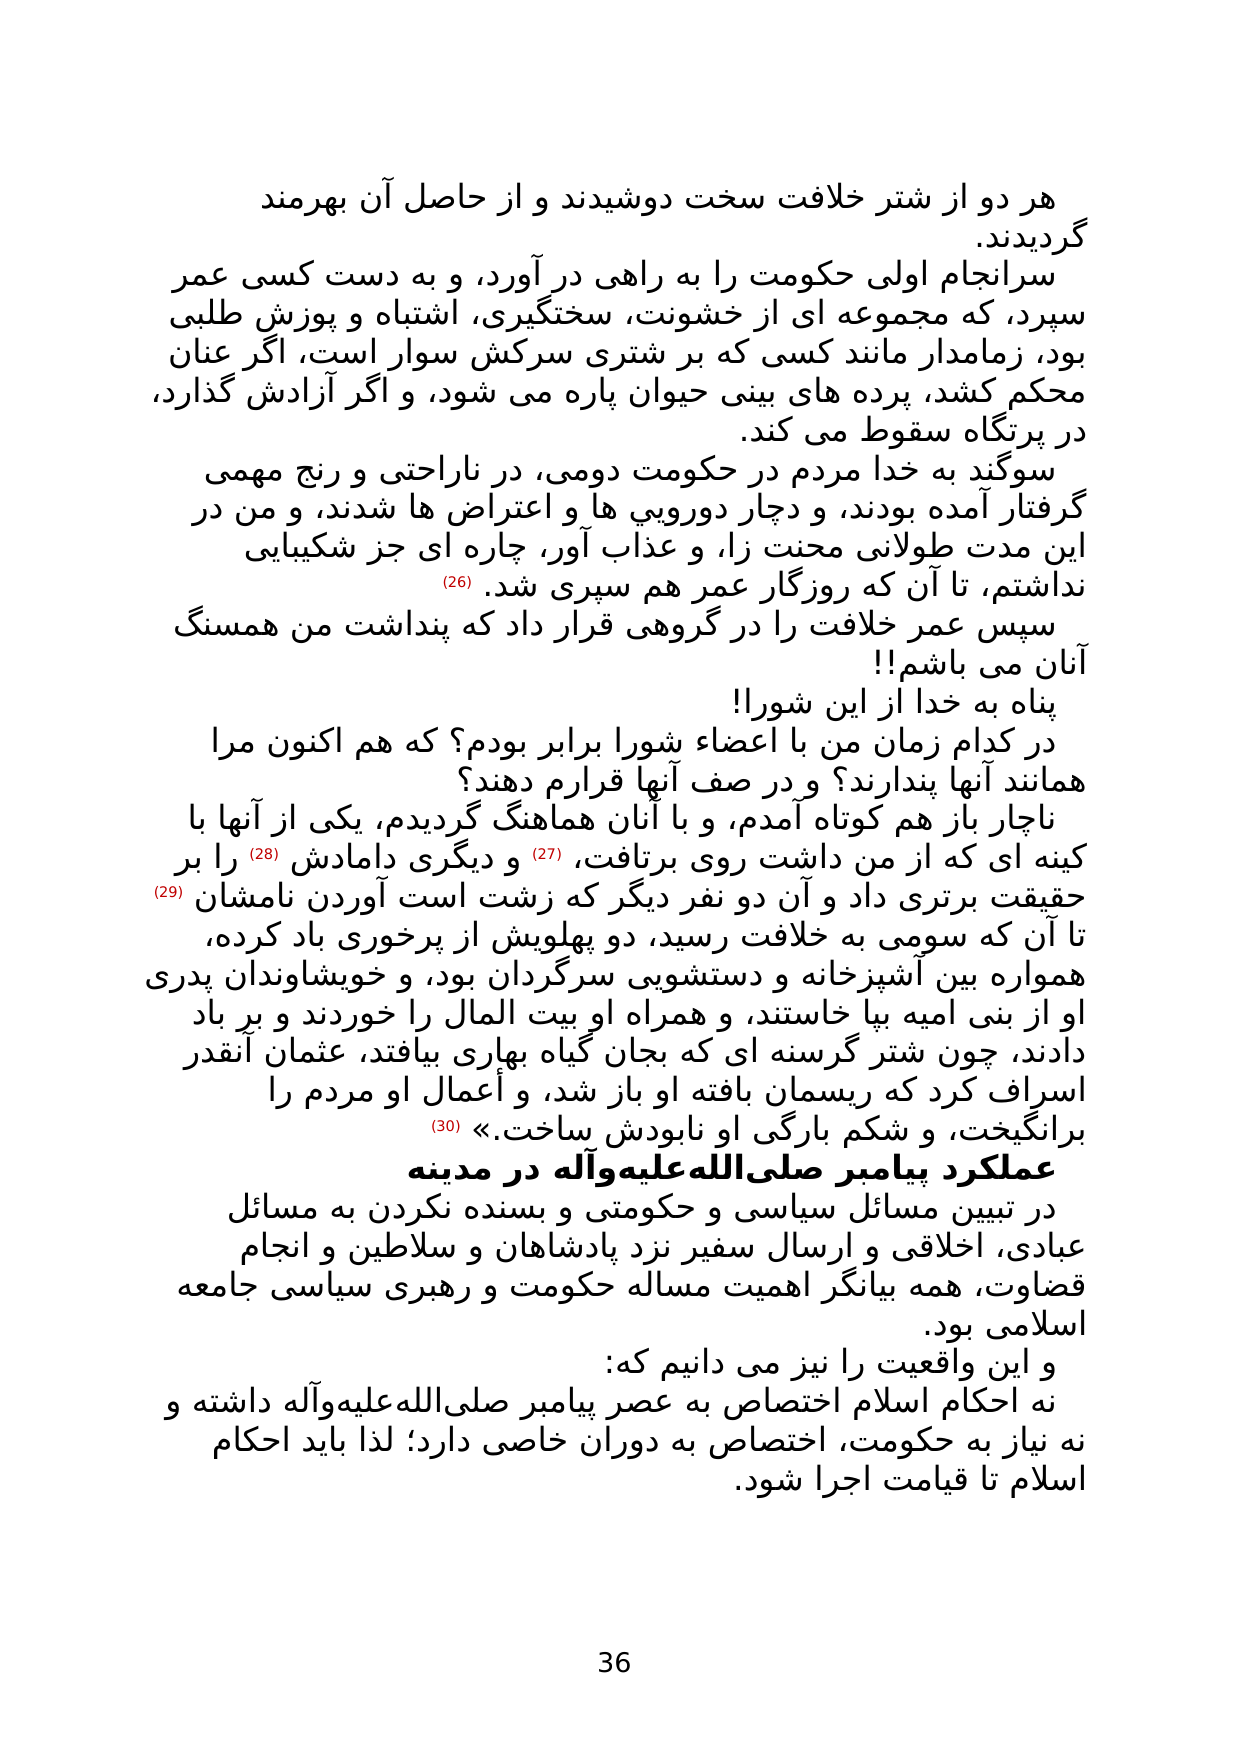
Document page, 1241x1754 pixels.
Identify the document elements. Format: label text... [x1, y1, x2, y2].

text عملكرد پيامبر صلى‌الله‌عليه‌وآله‌ در مدينه [141, 1148, 1087, 1187]
text و اين واقعيت را نيز مى دانيم كه: [141, 1343, 1087, 1382]
text پناه به خدا از اين شورا! [141, 682, 1087, 721]
text ناچار باز هم كوتاه آمدم، و با آنان هماهنگ گرديدم، يكى از آنها با كينه اى كه از من داشت روى برتافت، (27) و ديگرى دامادش (28) را بر حقيقت برترى داد و آن دو نفر ديگر كه زشت است آوردن نامشان (29) تا آن كه سومى به خلافت رسيد، دو پهلويش از پرخورى باد كرده، همواره بين آشپزخانه و دستشويى سرگردان بود، و خويشاوندان پدرى او از بنى اميه بپا خاستند، و همراه او بيت المال را خوردند و بر باد دادند، چون شتر گرسنه اى كه بجان گياه بهارى بيافتد، عثمان آنقدر اسراف كرد كه ريسمان بافته او باز شد، و أعمال او مردم را برانگيخت، و شكم بارگى او نابودش ساخت.» (30) [141, 799, 1087, 1148]
text سپس عمر خلافت را در گروهى قرار داد كه پنداشت من همسنگ آنان مى باشم!! [141, 604, 1087, 682]
text سوگند به خدا مردم در حكومت دومى، در ناراحتى و رنج مهمى گرفتار آمده بودند، و دچار دورويي ها و اعتراض ها شدند، و من در اين مدت طولانى محنت زا، و عذاب آور، چاره اى جز شكيبايى نداشتم، تا آن كه روزگار عمر هم سپرى شد. (26) [141, 449, 1087, 604]
text در كدام زمان من با اعضاء شورا برابر بودم؟ كه هم اكنون مرا همانند آنها پندارند؟ و در صف آنها قرارم دهند؟ [141, 721, 1087, 799]
text هر دو از شتر خلافت سخت دوشيدند و از حاصل آن بهرمند گرديدند. [141, 177, 1087, 255]
text سرانجام اولى حكومت را به راهى در آورد، و به دست كسى عمر سپرد، كه مجموعه اى از خشونت، سختگيرى، اشتباه و پوزش طلبى بود، زمامدار مانند كسى كه بر شترى سركش سوار است، اگر عنان محكم كشد، پرده هاى بينى حيوان پاره مى شود، و اگر آزادش گذارد، در پرتگاه سقوط مى كند. [141, 255, 1087, 449]
text در تبيين مسائل سياسى و حكومتى و بسنده نكردن به مسائل عبادى، اخلاقى و ارسال سفير نزد پادشاهان و سلاطين و انجام قضاوت، همه بيانگر اهميت مساله حكومت و رهبرى سياسى جامعه اسلامى بود. [141, 1187, 1087, 1343]
text نه احكام اسلام اختصاص به عصر پيامبر صلى‌الله‌عليه‌وآله‌ داشته و نه نياز به حكومت، اختصاص به دوران خاصى دارد؛ لذا بايد احكام اسلام تا قيامت اجرا شود. [141, 1382, 1087, 1498]
